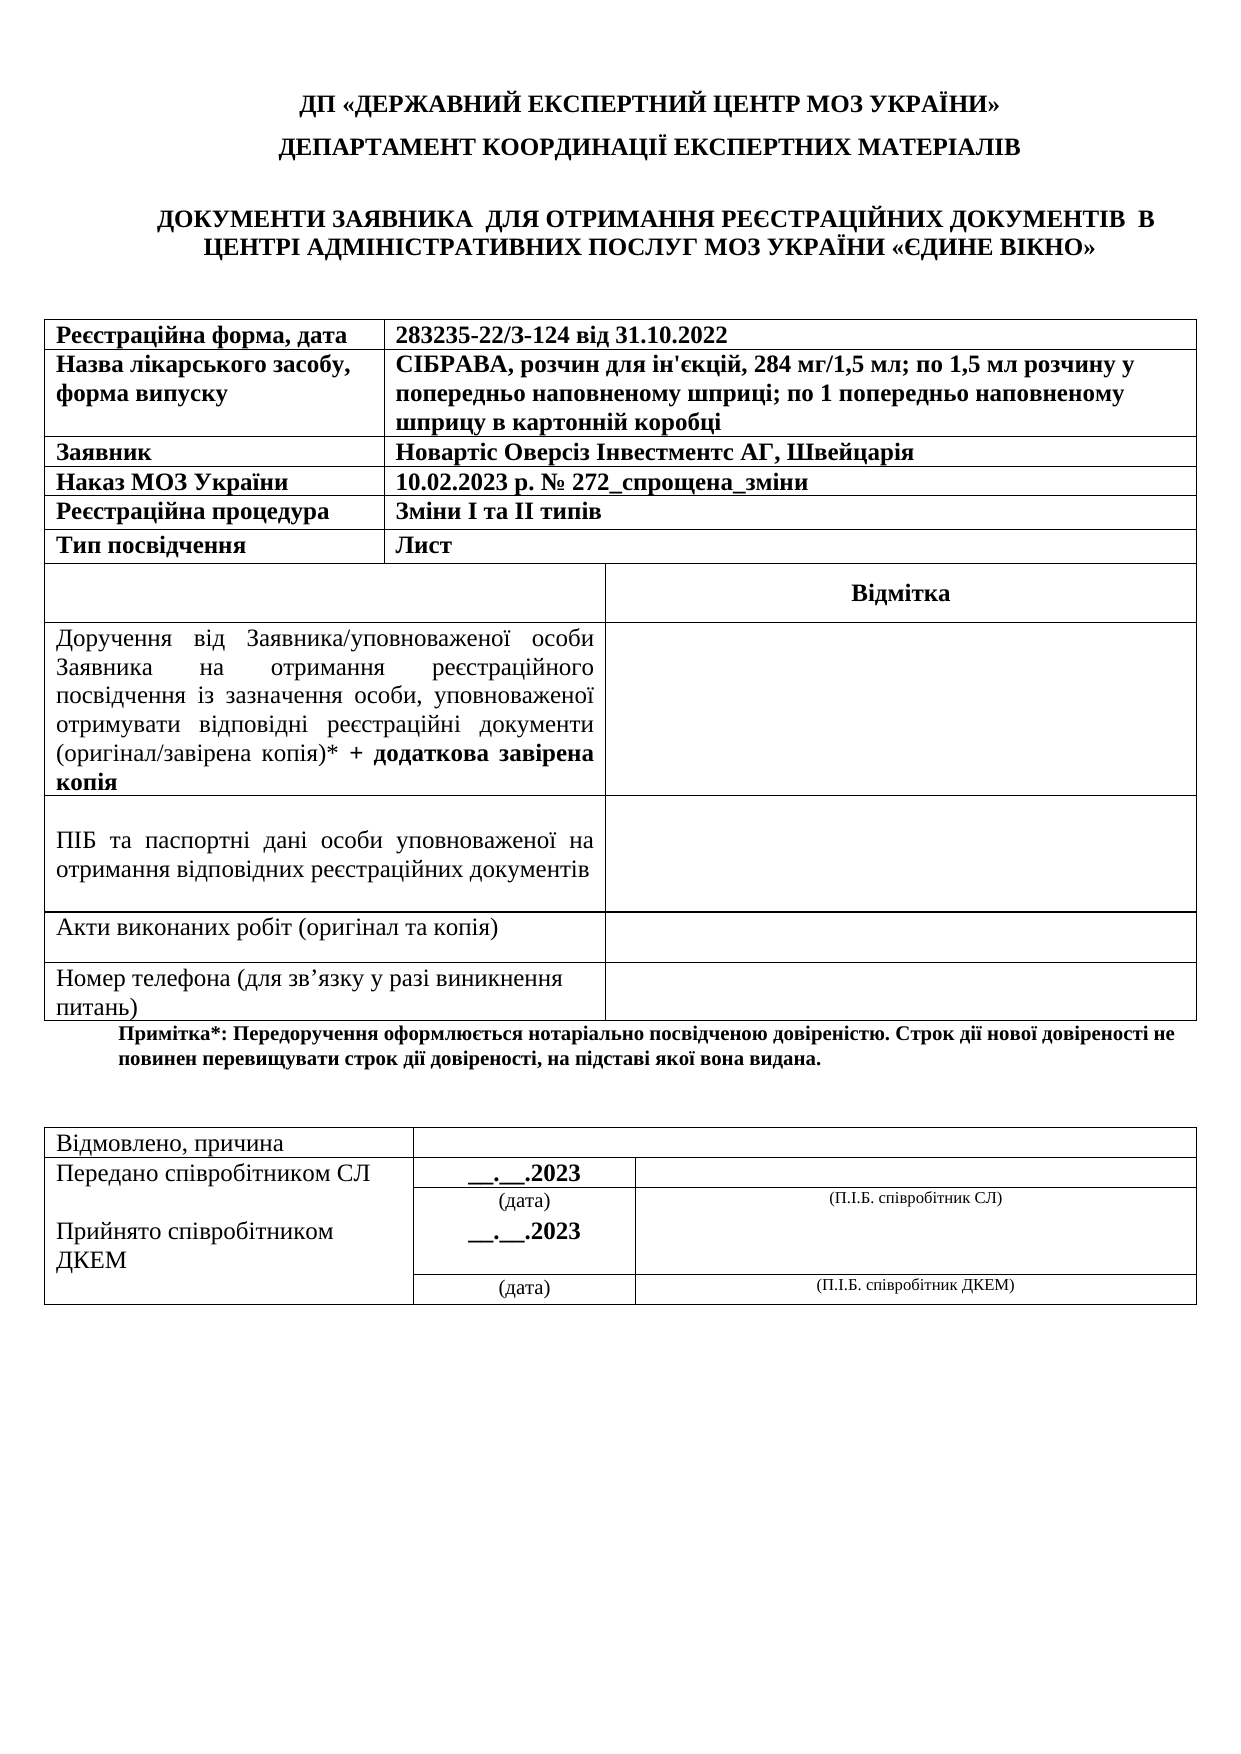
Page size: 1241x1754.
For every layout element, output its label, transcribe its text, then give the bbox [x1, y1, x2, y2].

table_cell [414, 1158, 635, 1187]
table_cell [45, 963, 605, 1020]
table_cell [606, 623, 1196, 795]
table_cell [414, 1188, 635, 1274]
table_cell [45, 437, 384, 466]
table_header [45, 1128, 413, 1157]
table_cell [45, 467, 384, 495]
text ДЕПАРТАМЕНТ КООРДИНАЦІЇ ЕКСПЕРТНИХ МАТЕРІАЛІВ [118, 132, 1181, 161]
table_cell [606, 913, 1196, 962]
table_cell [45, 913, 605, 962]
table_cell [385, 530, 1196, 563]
text Примітка*: Передоручення оформлюється нотаріально посвідченою довіреністю. Строк дії нової довіреності не повинен перевищувати строк дії довіреності, на підставі якої вона видана. [118, 1021, 1181, 1069]
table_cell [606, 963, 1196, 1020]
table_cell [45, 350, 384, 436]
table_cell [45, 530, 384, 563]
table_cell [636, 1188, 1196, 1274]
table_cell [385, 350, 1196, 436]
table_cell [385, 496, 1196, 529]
text ДОКУМЕНТИ ЗАЯВНИКА ДЛЯ ОТРИМАННЯ РЕЄСТРАЦІЙНИХ ДОКУМЕНТІВ В ЦЕНТРІ АДМІНІСТРАТИВНИХ ПОСЛУГ МОЗ УКРАЇНИ «ЄДИНЕ ВІКНО» [118, 204, 1181, 261]
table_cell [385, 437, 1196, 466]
text ДП «ДЕРЖАВНИЙ ЕКСПЕРТНИЙ ЦЕНТР МОЗ УКРАЇНИ» [118, 89, 1181, 117]
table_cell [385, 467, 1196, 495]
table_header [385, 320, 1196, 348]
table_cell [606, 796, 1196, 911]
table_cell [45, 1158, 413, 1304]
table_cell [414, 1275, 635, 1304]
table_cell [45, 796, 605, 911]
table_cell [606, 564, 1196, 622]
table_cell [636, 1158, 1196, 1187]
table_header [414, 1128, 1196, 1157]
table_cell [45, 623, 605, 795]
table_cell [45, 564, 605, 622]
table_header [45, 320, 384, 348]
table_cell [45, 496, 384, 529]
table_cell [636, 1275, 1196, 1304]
